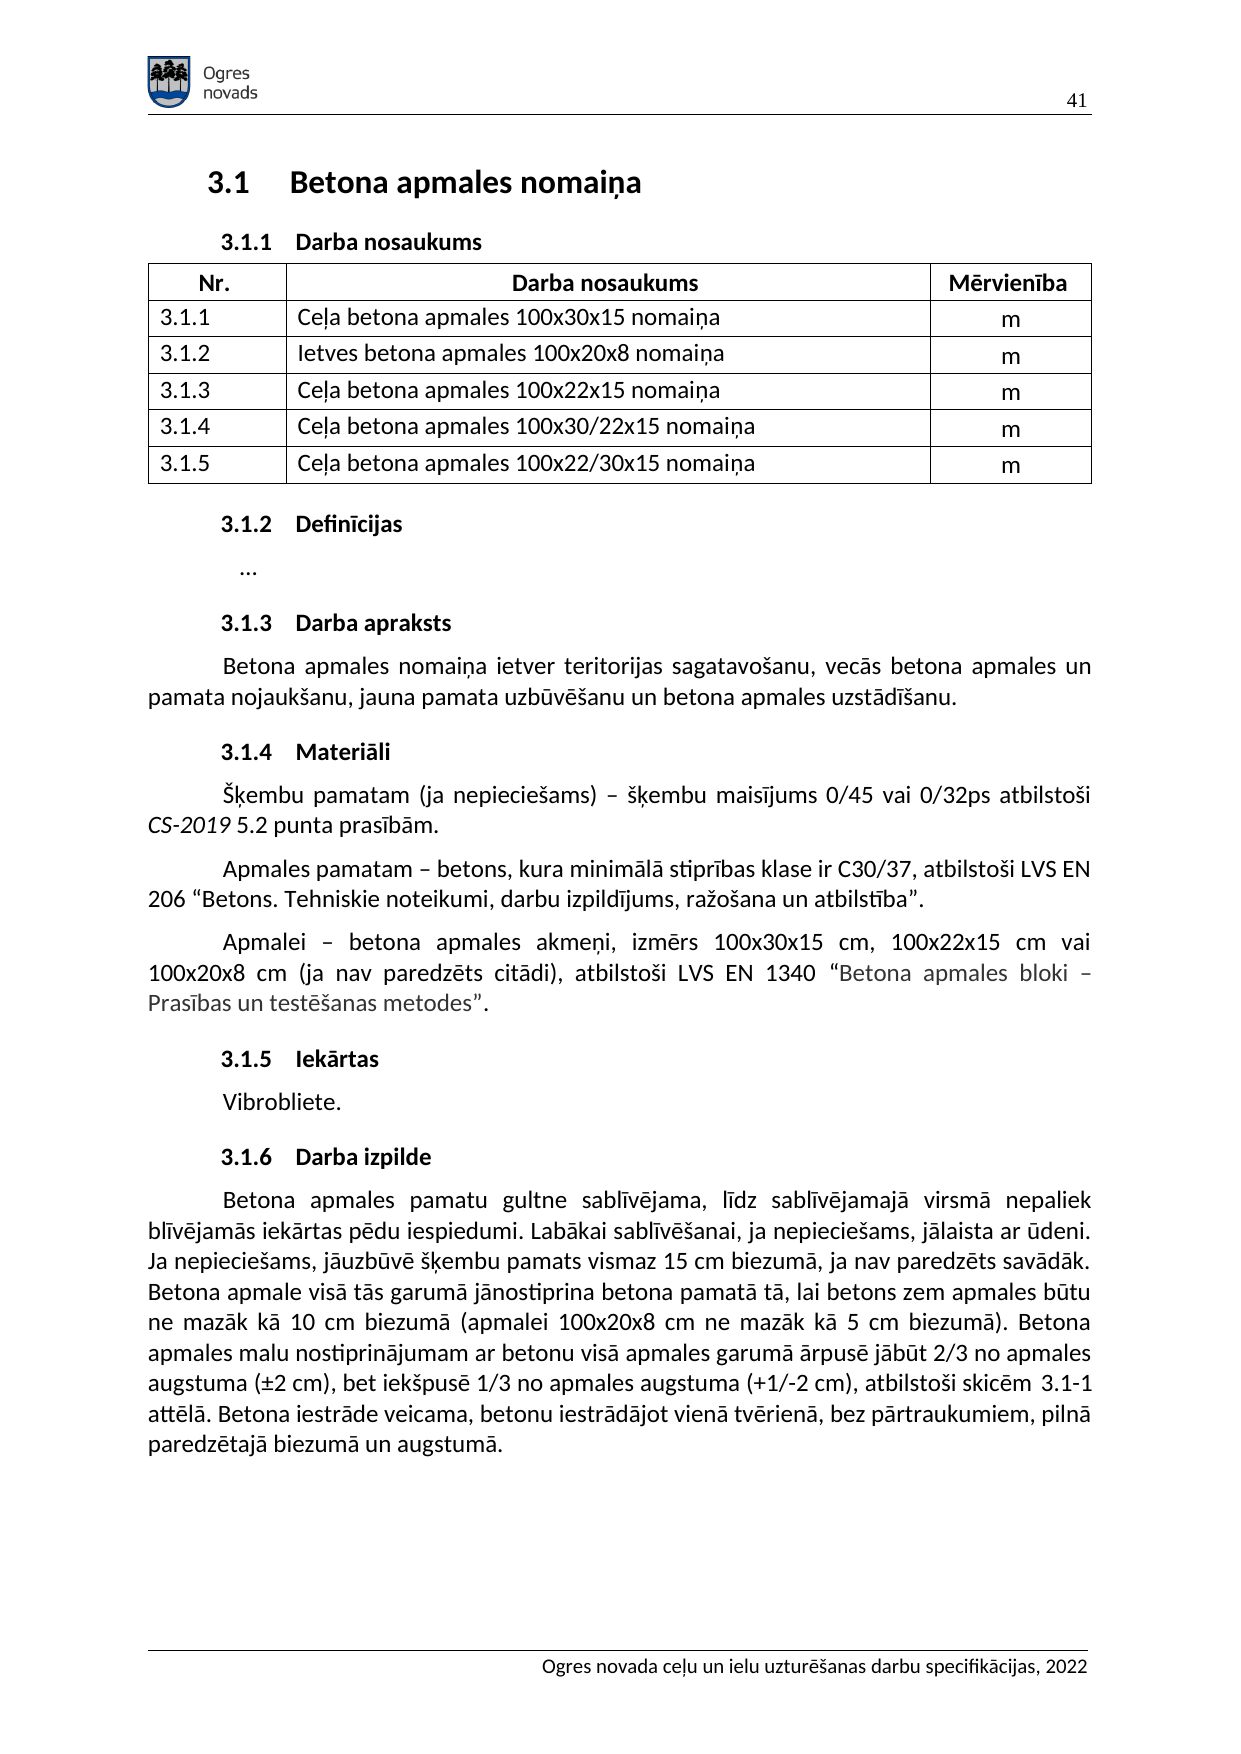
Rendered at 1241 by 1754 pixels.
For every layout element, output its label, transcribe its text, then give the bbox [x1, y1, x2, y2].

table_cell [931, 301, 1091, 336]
subtitle Materiāli [220, 736, 1092, 767]
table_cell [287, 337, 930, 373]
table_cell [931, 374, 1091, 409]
text Betona apmales pamatu gultne sablīvējama, līdz sablīvējamajā virsmā nepaliek blīvējamās iekārtas pēdu iespiedumi. Labākai sablīvēšanai, ja nepieciešams, jālaista ar ūdeni. Ja nepieciešams, jāuzbūvē šķembu pamats vismaz 15 cm biezumā, ja nav paredzēts savādāk. Betona apmale visā tās garumā jānostiprina betona pamatā tā, lai betons zem apmales būtu ne mazāk kā 10 cm biezumā (apmalei 100x20x8 cm ne mazāk kā 5 cm biezumā). Betona apmales malu nostiprinājumam ar betonu visā apmales garumā ārpusē jābūt 2/3 no apmales augstuma (±2 cm), bet iekšpusē 1/3 no apmales augstuma (+1/-2 cm), atbilstoši skicēm 3.1-1 attēlā. Betona iestrāde veicama, betonu iestrādājot vienā tvērienā, bez pārtraukumiem, pilnā paredzētajā biezumā un augstumā. [148, 1184, 1092, 1459]
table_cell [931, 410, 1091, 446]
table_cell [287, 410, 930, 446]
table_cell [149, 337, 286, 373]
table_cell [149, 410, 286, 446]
subtitle Definīcijas [220, 508, 1092, 539]
text Šķembu pamatam (ja nepieciešams) – šķembu maisījums 0/45 vai 0/32ps atbilstoši CS-2019 5.2 punta prasībām. [148, 779, 1092, 840]
text Betona apmales nomaiņa ietver teritorijas sagatavošanu, vecās betona apmales un pamata nojaukšanu, jauna pamata uzbūvēšanu un betona apmales uzstādīšanu. [148, 650, 1092, 711]
text Apmales pamatam – betons, kura minimālā stiprības klase ir C30/37, atbilstoši LVS EN 206 “Betons. Tehniskie noteikumi, darbu izpildījums, ražošana un atbilstība”. [148, 853, 1092, 914]
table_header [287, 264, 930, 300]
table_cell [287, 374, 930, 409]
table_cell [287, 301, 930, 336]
subtitle Darba nosaukums [220, 226, 1092, 257]
subtitle Betona apmales nomaiņa [207, 161, 1092, 201]
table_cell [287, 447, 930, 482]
subtitle Darba izpilde [220, 1141, 1092, 1172]
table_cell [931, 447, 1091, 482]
subtitle Iekārtas [220, 1043, 1092, 1073]
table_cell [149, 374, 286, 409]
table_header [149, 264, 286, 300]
text Apmalei – betona apmales akmeņi, izmērs 100x30x15 cm, 100x22x15 cm vai 100x20x8 cm (ja nav paredzēts citādi), atbilstoši LVS EN 1340 “Betona apmales bloki – Prasības un testēšanas metodes”. [148, 926, 1092, 1018]
text … [148, 552, 1092, 582]
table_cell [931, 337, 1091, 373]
picture [147, 56, 340, 108]
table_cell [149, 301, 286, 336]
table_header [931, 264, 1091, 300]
text Vibrobliete. [148, 1086, 1092, 1116]
subtitle Darba apraksts [220, 607, 1092, 638]
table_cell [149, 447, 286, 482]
